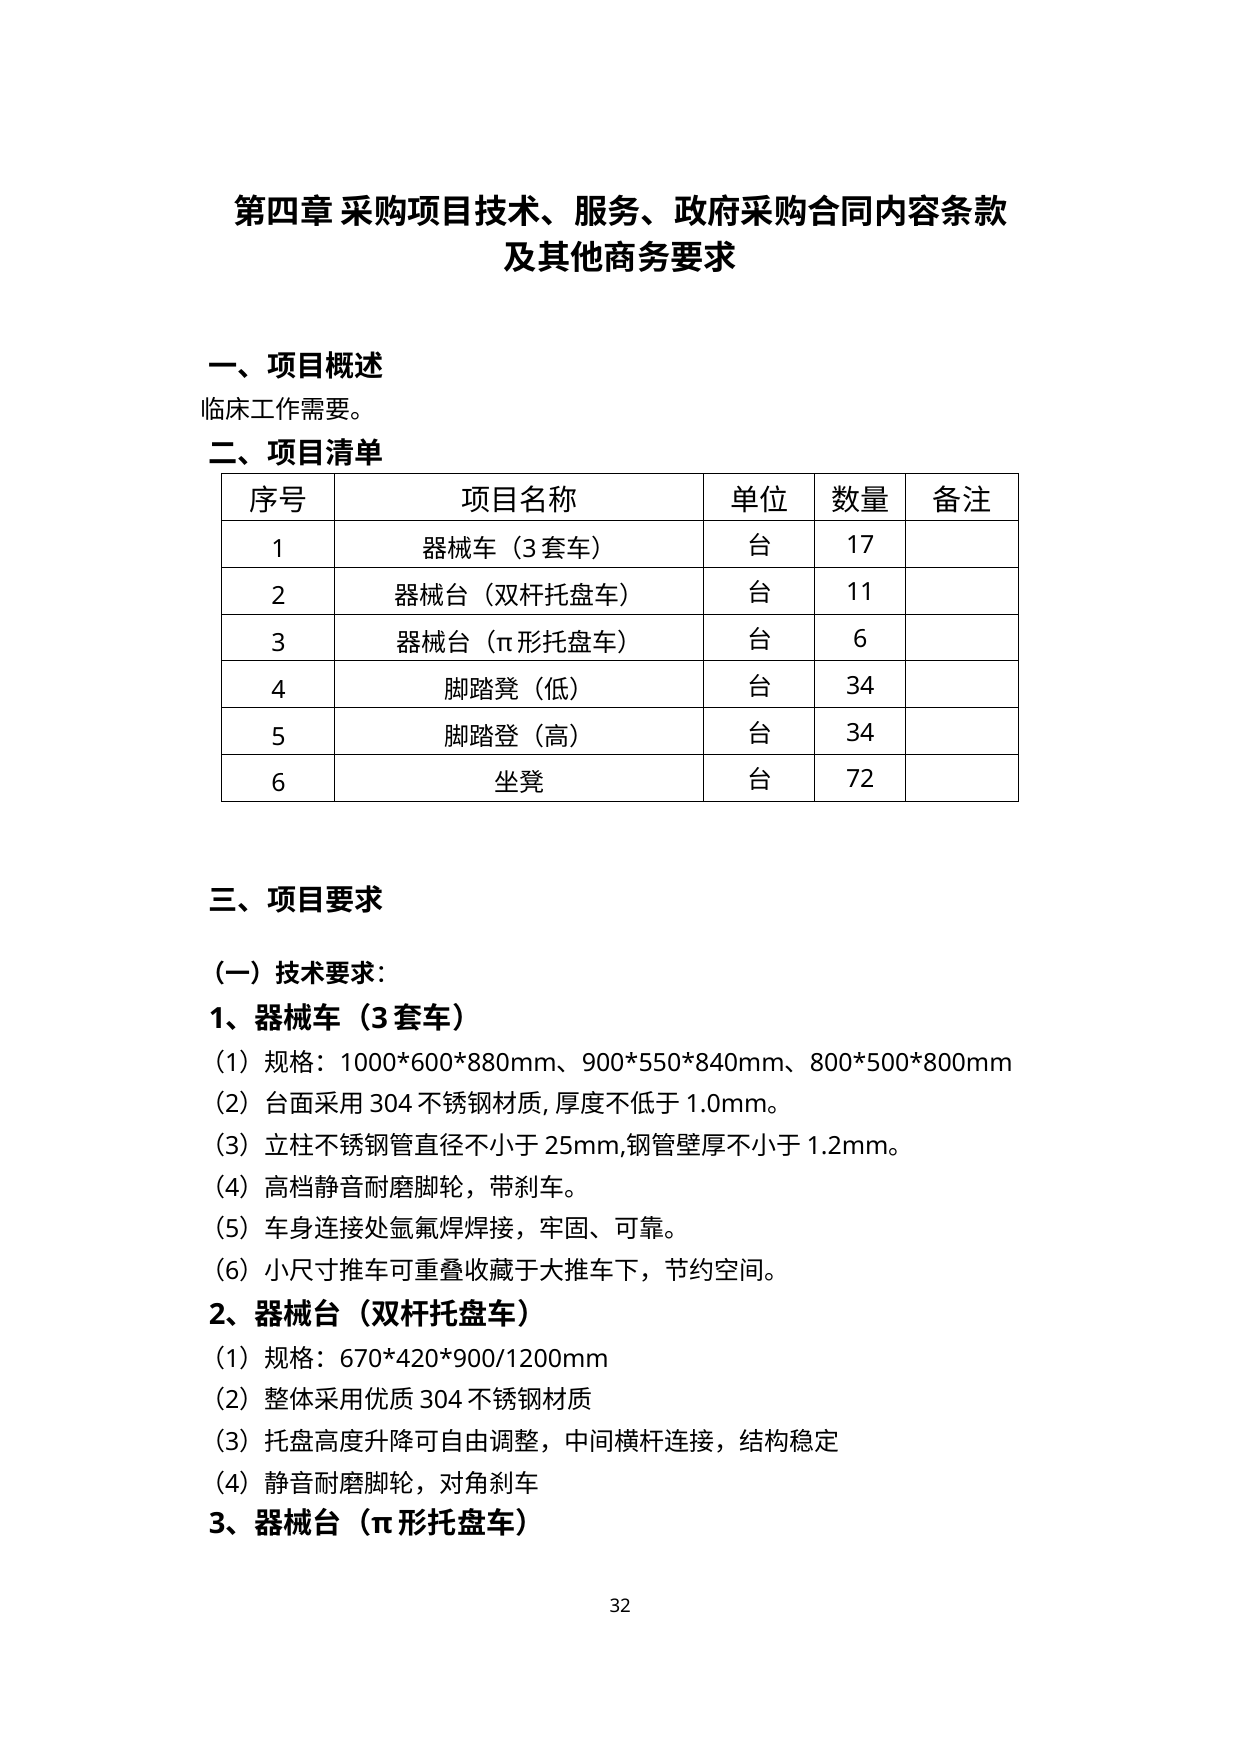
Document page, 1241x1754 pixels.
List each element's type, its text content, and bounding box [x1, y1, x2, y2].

table_cell 6 [222, 755, 334, 801]
table_cell 器械车（3套车） [335, 521, 703, 567]
list （1）规格：670*420*900/1200mm [150, 1334, 1090, 1375]
table_cell 5 [222, 708, 334, 754]
table_header 序号 [222, 474, 334, 520]
list 采购项目技术、服务、政府采购合同内容条款 [150, 187, 1090, 233]
table_cell 6 [815, 615, 905, 660]
list （1）规格：1000*600*880mm、900*550*840mm、800*500*800mm [150, 1038, 1090, 1079]
table_header 项目名称 [335, 474, 703, 520]
text 1、器械车（3套车） [150, 992, 1090, 1038]
table_cell 台 [704, 615, 814, 660]
table_cell 11 [815, 568, 905, 613]
list （6）小尺寸推车可重叠收藏于大推车下，节约空间。 [150, 1246, 1090, 1288]
table_cell 脚踏登（高） [335, 708, 703, 754]
text （一）技术要求： [150, 946, 1090, 992]
table_cell 4 [222, 661, 334, 707]
table_cell [906, 615, 1018, 660]
list （3）立柱不锈钢管直径不小于25mm,钢管壁厚不小于1.2mm。 [150, 1121, 1090, 1163]
table_cell 17 [815, 521, 905, 567]
list 及其他商务要求 [150, 233, 1090, 279]
table_cell 器械台（双杆托盘车） [335, 568, 703, 613]
table_cell 台 [704, 708, 814, 754]
table_cell 72 [815, 755, 905, 801]
table_cell 坐凳 [335, 755, 703, 801]
list （5）车身连接处氩氟焊焊接，牢固、可靠。 [150, 1204, 1090, 1246]
text 一、项目概述 [150, 339, 1090, 385]
table_cell 台 [704, 568, 814, 613]
table_cell 脚踏凳（低） [335, 661, 703, 707]
list （4）高档静音耐磨脚轮，带刹车。 [150, 1163, 1090, 1204]
table_header 数量 [815, 474, 905, 520]
list 临床工作需要。 [150, 385, 1090, 427]
list 项目清单 [150, 427, 1090, 473]
table_cell [906, 661, 1018, 707]
table_cell 1 [222, 521, 334, 567]
table_cell 3 [222, 615, 334, 660]
list 3、器械台（π形托盘车） [150, 1500, 1090, 1542]
text 2、器械台（双杆托盘车） [150, 1288, 1090, 1334]
table_cell 34 [815, 661, 905, 707]
list （2）整体采用优质304不锈钢材质 [150, 1375, 1090, 1417]
table_cell [906, 568, 1018, 613]
table_header 单位 [704, 474, 814, 520]
table_cell [906, 521, 1018, 567]
table_cell 34 [815, 708, 905, 754]
list （4）静音耐磨脚轮，对角刹车 [150, 1459, 1090, 1500]
table_cell [906, 708, 1018, 754]
table_cell 器械台（π形托盘车） [335, 615, 703, 660]
list （2）台面采用304不锈钢材质, 厚度不低于1.0mm。 [150, 1079, 1090, 1121]
table_cell 2 [222, 568, 334, 613]
subtitle 三、项目要求 [150, 877, 1090, 919]
table_cell [906, 755, 1018, 801]
table_cell 台 [704, 755, 814, 801]
table_header 备注 [906, 474, 1018, 520]
table_cell 台 [704, 521, 814, 567]
table_cell 台 [704, 661, 814, 707]
list （3）托盘高度升降可自由调整，中间横杆连接，结构稳定 [150, 1417, 1090, 1459]
